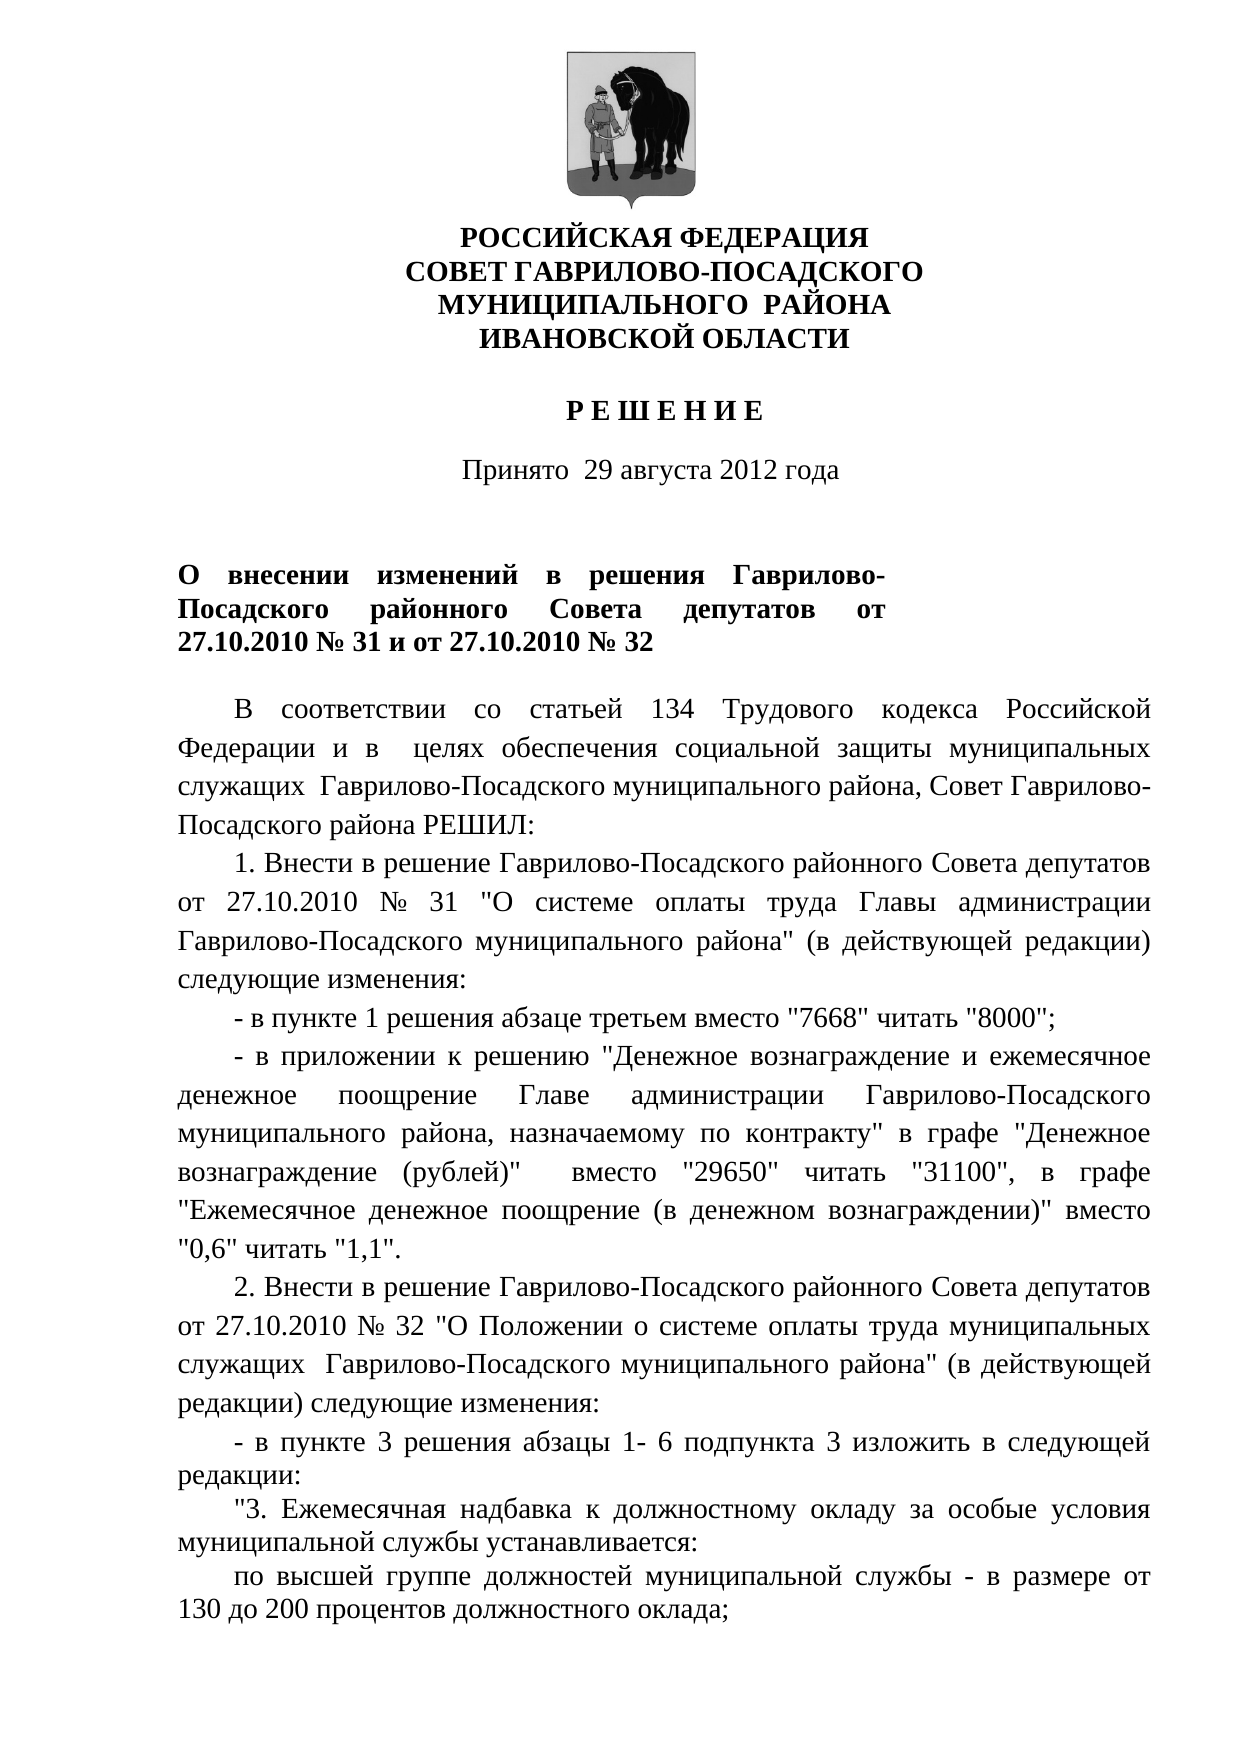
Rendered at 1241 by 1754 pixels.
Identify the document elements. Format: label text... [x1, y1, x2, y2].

text по высшей группе должностей муниципальной службы - в размере от 130 до 200 процентов должностного оклада; [177, 1558, 1152, 1625]
text 1. Внести в решение Гаврилово-Посадского районного Совета депутатов от 27.10.2010 № 31 "О системе оплаты труда Главы администрации Гаврилово-Посадского муниципального района" (в действующей редакции) следующие изменения: [177, 846, 1152, 995]
text В соответствии со статьей 134 Трудового кодекса Российской Федерации и в целях обеспечения социальной защиты муниципальных служащих Гаврилово-Посадского муниципального района, Совет Гаврилово-Посадского района РЕШИЛ: [177, 691, 1152, 841]
text - в пункте 1 решения абзаце третьем вместо "7668" читать "8000"; [177, 1000, 1152, 1033]
picture [564, 49, 698, 211]
text СОВЕТ ГАВРИЛОВО-ПОСАДСКОГО [177, 254, 1152, 287]
text 2. Внести в решение Гаврилово-Посадского районного Совета депутатов от 27.10.2010 № 32 "О Положении о системе оплаты труда муниципальных служащих Гаврилово-Посадского муниципального района" (в действующей редакции) следующие изменения: [177, 1269, 1152, 1419]
text "3. Ежемесячная надбавка к должностному окладу за особые условия муниципальной службы устанавливается: [177, 1491, 1152, 1558]
text Р Е Ш Е Н И Е [177, 393, 1152, 427]
text ИВАНОВСКОЙ ОБЛАСТИ [177, 321, 1152, 354]
text - в пункте 3 решения абзацы 1- 6 подпункта 3 изложить в следующей редакции: [177, 1424, 1152, 1491]
text - в приложении к решению "Денежное вознаграждение и ежемесячное денежное поощрение Главе администрации Гаврилово-Посадского муниципального района, назначаемому по контракту" в графе "Денежное вознаграждение (рублей)" вместо "29650" читать "31100", в графе "Ежемесячное денежное поощрение (в денежном вознаграждении)" вместо "0,6" читать "1,1". [177, 1038, 1152, 1264]
text МУНИЦИПАЛЬНОГО РАЙОНА [177, 287, 1152, 321]
text РОССИЙСКАЯ ФЕДЕРАЦИЯ [177, 220, 1152, 254]
text О внесении изменений в решения Гаврилово-Посадского районного Совета депутатов от 27.10.2010 № 31 и от 27.10.2010 № 32 [177, 557, 886, 658]
text Принято 29 августа 2012 года [177, 452, 970, 486]
